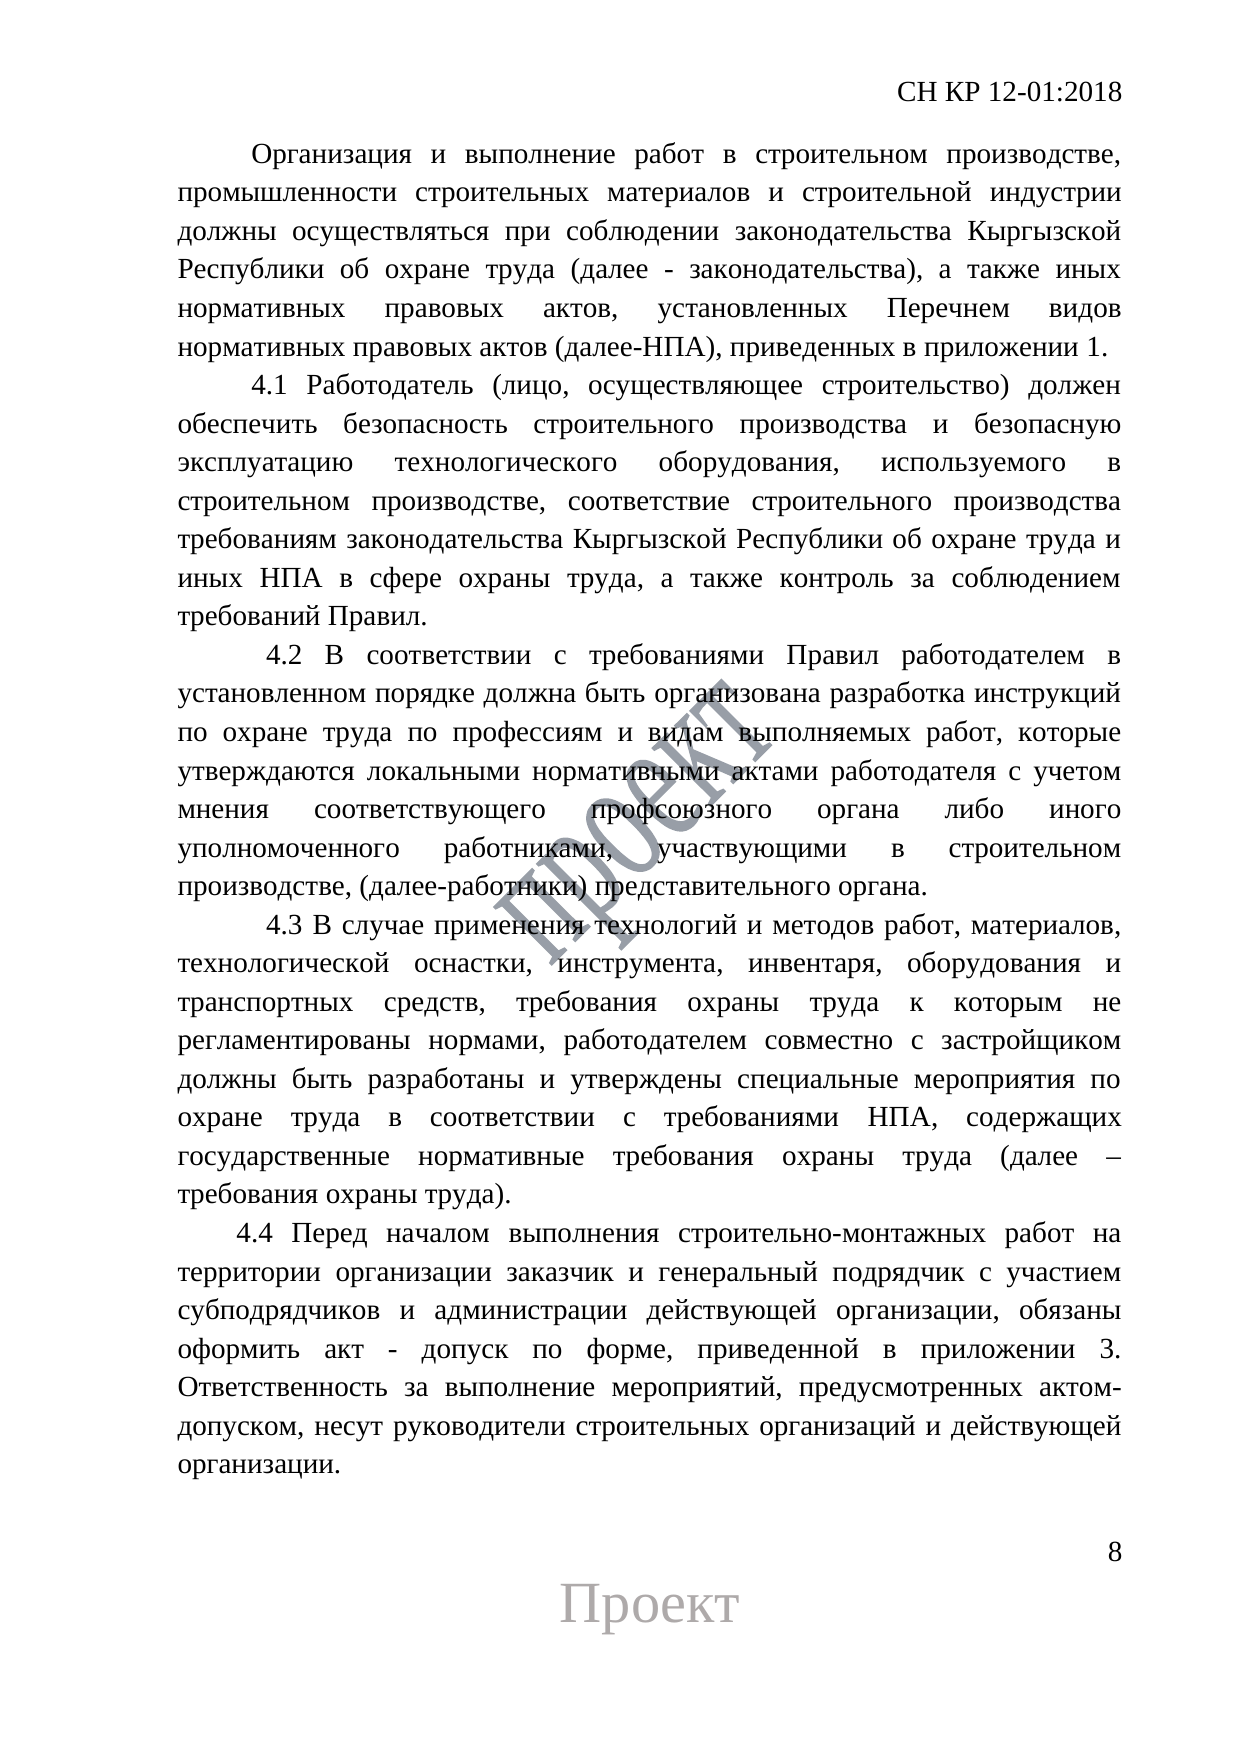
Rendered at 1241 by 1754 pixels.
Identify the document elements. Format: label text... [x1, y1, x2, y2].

text 4.4 Перед началом выполнения строительно-монтажных работ на территории организации заказчик и генеральный подрядчик с участием субподрядчиков и администрации действующей организации, обязаны оформить акт - допуск по форме, приведенной в приложении 3. Ответственность за выполнение мероприятий, предусмотренных актом-допуском, несут руководители строительных организаций и действующей организации. [177, 1215, 1122, 1480]
text 4.1 Работодатель (лицо, осуществляющее строительство) должен обеспечить безопасность строительного производства и безопасную эксплуатацию технологического оборудования, используемого в строительном производстве, соответствие строительного производства требованиям законодательства Кыргызской Республики об охране труда и иных НПА в сфере охраны труда, а также контроль за соблюдением требований Правил. [177, 367, 1122, 632]
text 4.2 В соответствии с требованиями Правил работодателем в установленном порядке должна быть организована разработка инструкций по охране труда по профессиям и видам выполняемых работ, которые утверждаются локальными нормативными актами работодателя с учетом мнения соответствующего профсоюзного органа либо иного уполномоченного работниками, участвующими в строительном производстве, (далее-работники) представительного органа. [177, 637, 1122, 902]
text 4.3 В случае применения технологий и методов работ, материалов, технологической оснастки, инструмента, инвентаря, оборудования и транспортных средств, требования охраны труда к которым не регламентированы нормами, работодателем совместно с застройщиком должны быть разработаны и утверждены специальные мероприятия по охране труда в соответствии с требованиями НПА, содержащих государственные нормативные требования охраны труда (далее – требования охраны труда). [177, 907, 1122, 1210]
text Организация и выполнение работ в строительном производстве, промышленности строительных материалов и строительной индустрии должны осуществляться при соблюдении законодательства Кыргызской Республики об охране труда (далее - законодательства), а также иных нормативных правовых актов, установленных Перечнем видов нормативных правовых актов (далее-НПА), приведенных в приложении 1. [177, 136, 1122, 362]
